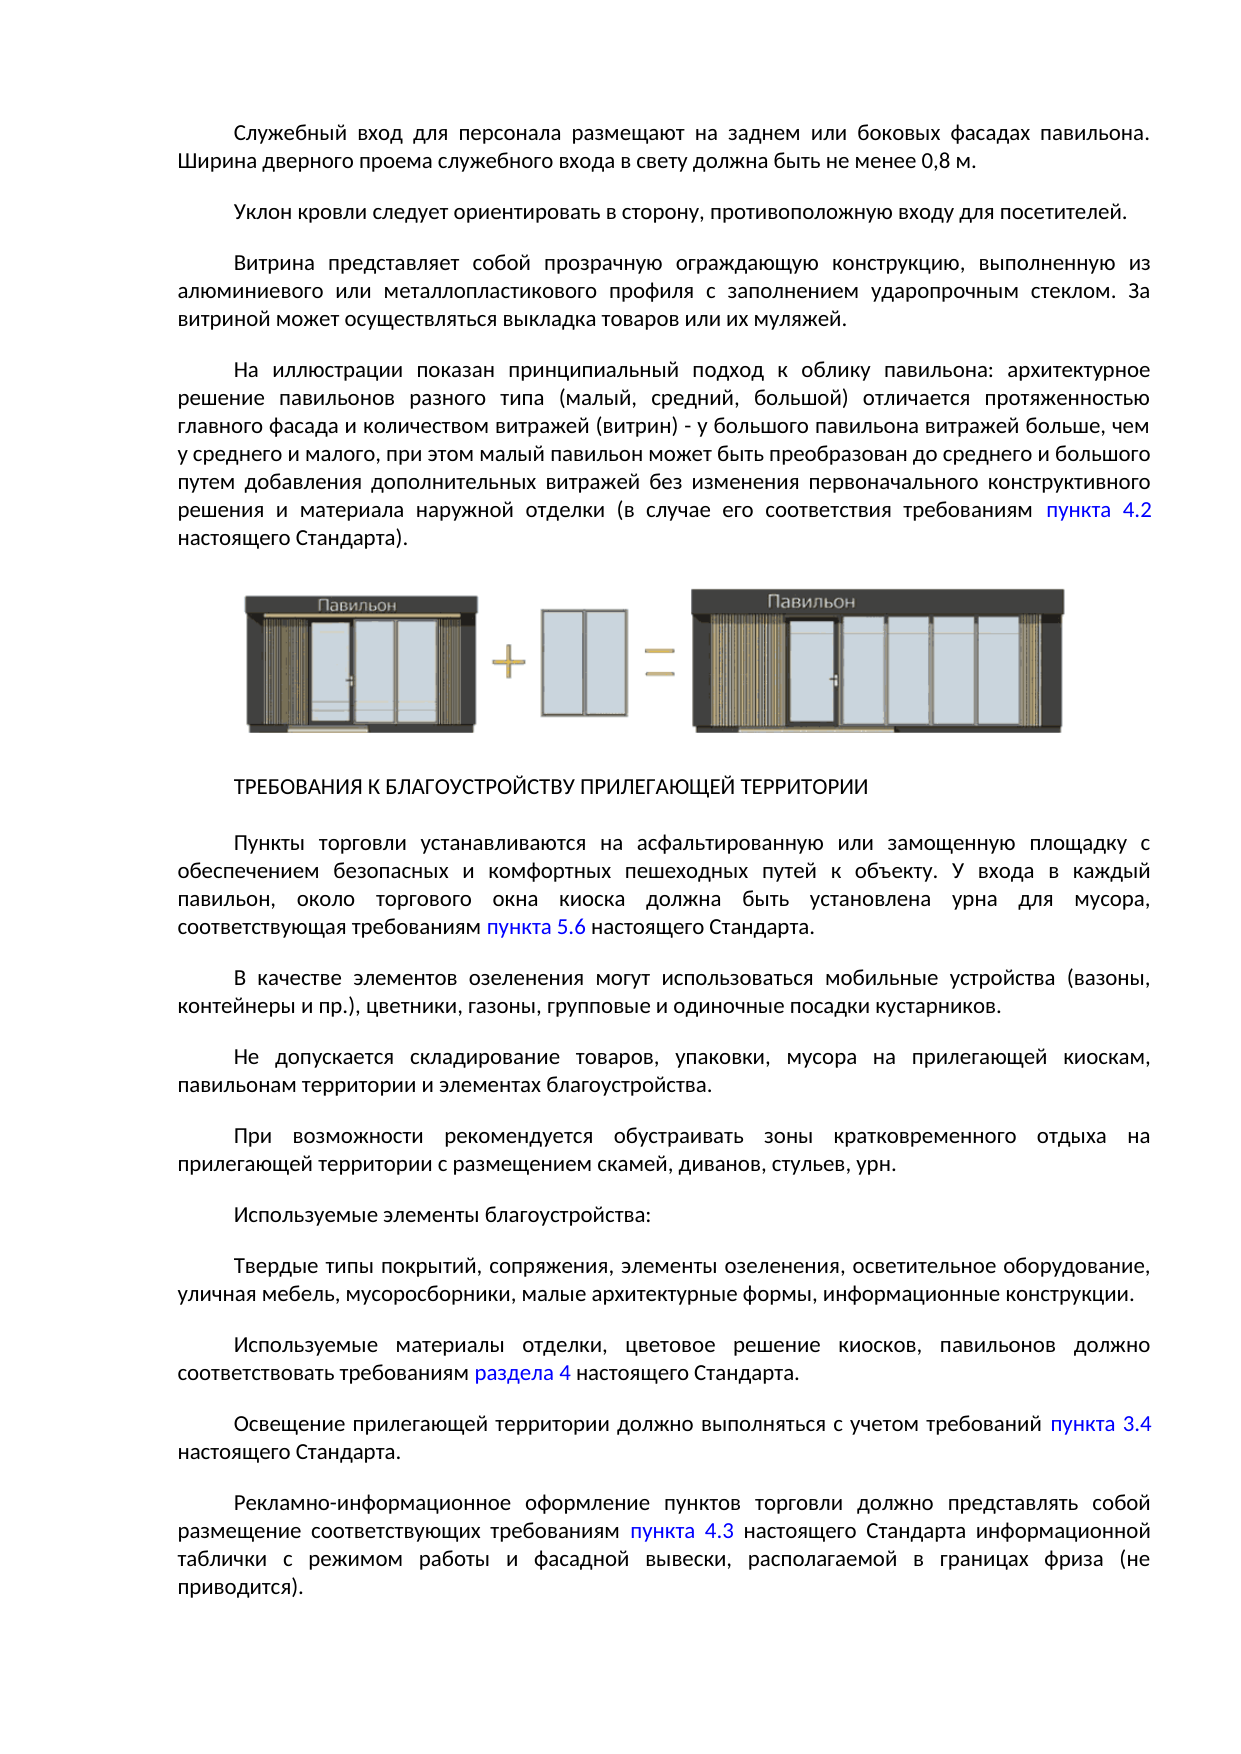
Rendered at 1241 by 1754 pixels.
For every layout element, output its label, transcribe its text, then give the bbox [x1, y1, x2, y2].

text При возможности рекомендуется обустраивать зоны кратковременного отдыха на прилегающей территории с размещением скамей, диванов, стульев, урн. [177, 1121, 1152, 1177]
text Рекламно-информационное оформление пунктов торговли должно представлять собой размещение соответствующих требованиям пункта 4.3 настоящего Стандарта информационной таблички с режимом работы и фасадной вывески, располагаемой в границах фриза (не приводится). [177, 1488, 1152, 1600]
text На иллюстрации показан принципиальный подход к облику павильона: архитектурное решение павильонов разного типа (малый, средний, большой) отличается протяженностью главного фасада и количеством витражей (витрин) - у большого павильона витражей больше, чем у среднего и малого, при этом малый павильон может быть преобразован до среднего и большого путем добавления дополнительных витражей без изменения первоначального конструктивного решения и материала наружной отделки (в случае его соответствия требованиям пункта 4.2 настоящего Стандарта). [177, 355, 1152, 551]
text Не допускается складирование товаров, упаковки, мусора на прилегающей киоскам, павильонам территории и элементах благоустройства. [177, 1042, 1152, 1098]
text Используемые элементы благоустройства: [177, 1200, 1152, 1228]
text Служебный вход для персонала размещают на заднем или боковых фасадах павильона. Ширина дверного проема служебного входа в свету должна быть не менее 0,8 м. [177, 118, 1152, 174]
picture [233, 579, 1079, 745]
text Освещение прилегающей территории должно выполняться с учетом требований пункта 3.4 настоящего Стандарта. [177, 1409, 1152, 1465]
text Твердые типы покрытий, сопряжения, элементы озеленения, осветительное оборудование, уличная мебель, мусоросборники, малые архитектурные формы, информационные конструкции. [177, 1251, 1152, 1307]
text Используемые материалы отделки, цветовое решение киосков, павильонов должно соответствовать требованиям раздела 4 настоящего Стандарта. [177, 1330, 1152, 1386]
text В качестве элементов озеленения могут использоваться мобильные устройства (вазоны, контейнеры и пр.), цветники, газоны, групповые и одиночные посадки кустарников. [177, 963, 1152, 1019]
text Пункты торговли устанавливаются на асфальтированную или замощенную площадку с обеспечением безопасных и комфортных пешеходных путей к объекту. У входа в каждый павильон, около торгового окна киоска должна быть установлена урна для мусора, соответствующая требованиям пункта 5.6 настоящего Стандарта. [177, 828, 1152, 940]
text ТРЕБОВАНИЯ К БЛАГОУСТРОЙСТВУ ПРИЛЕГАЮЩЕЙ ТЕРРИТОРИИ [177, 772, 1152, 800]
text Уклон кровли следует ориентировать в сторону, противоположную входу для посетителей. [177, 197, 1152, 225]
text Витрина представляет собой прозрачную ограждающую конструкцию, выполненную из алюминиевого или металлопластикового профиля с заполнением ударопрочным стеклом. За витриной может осуществляться выкладка товаров или их муляжей. [177, 248, 1152, 332]
